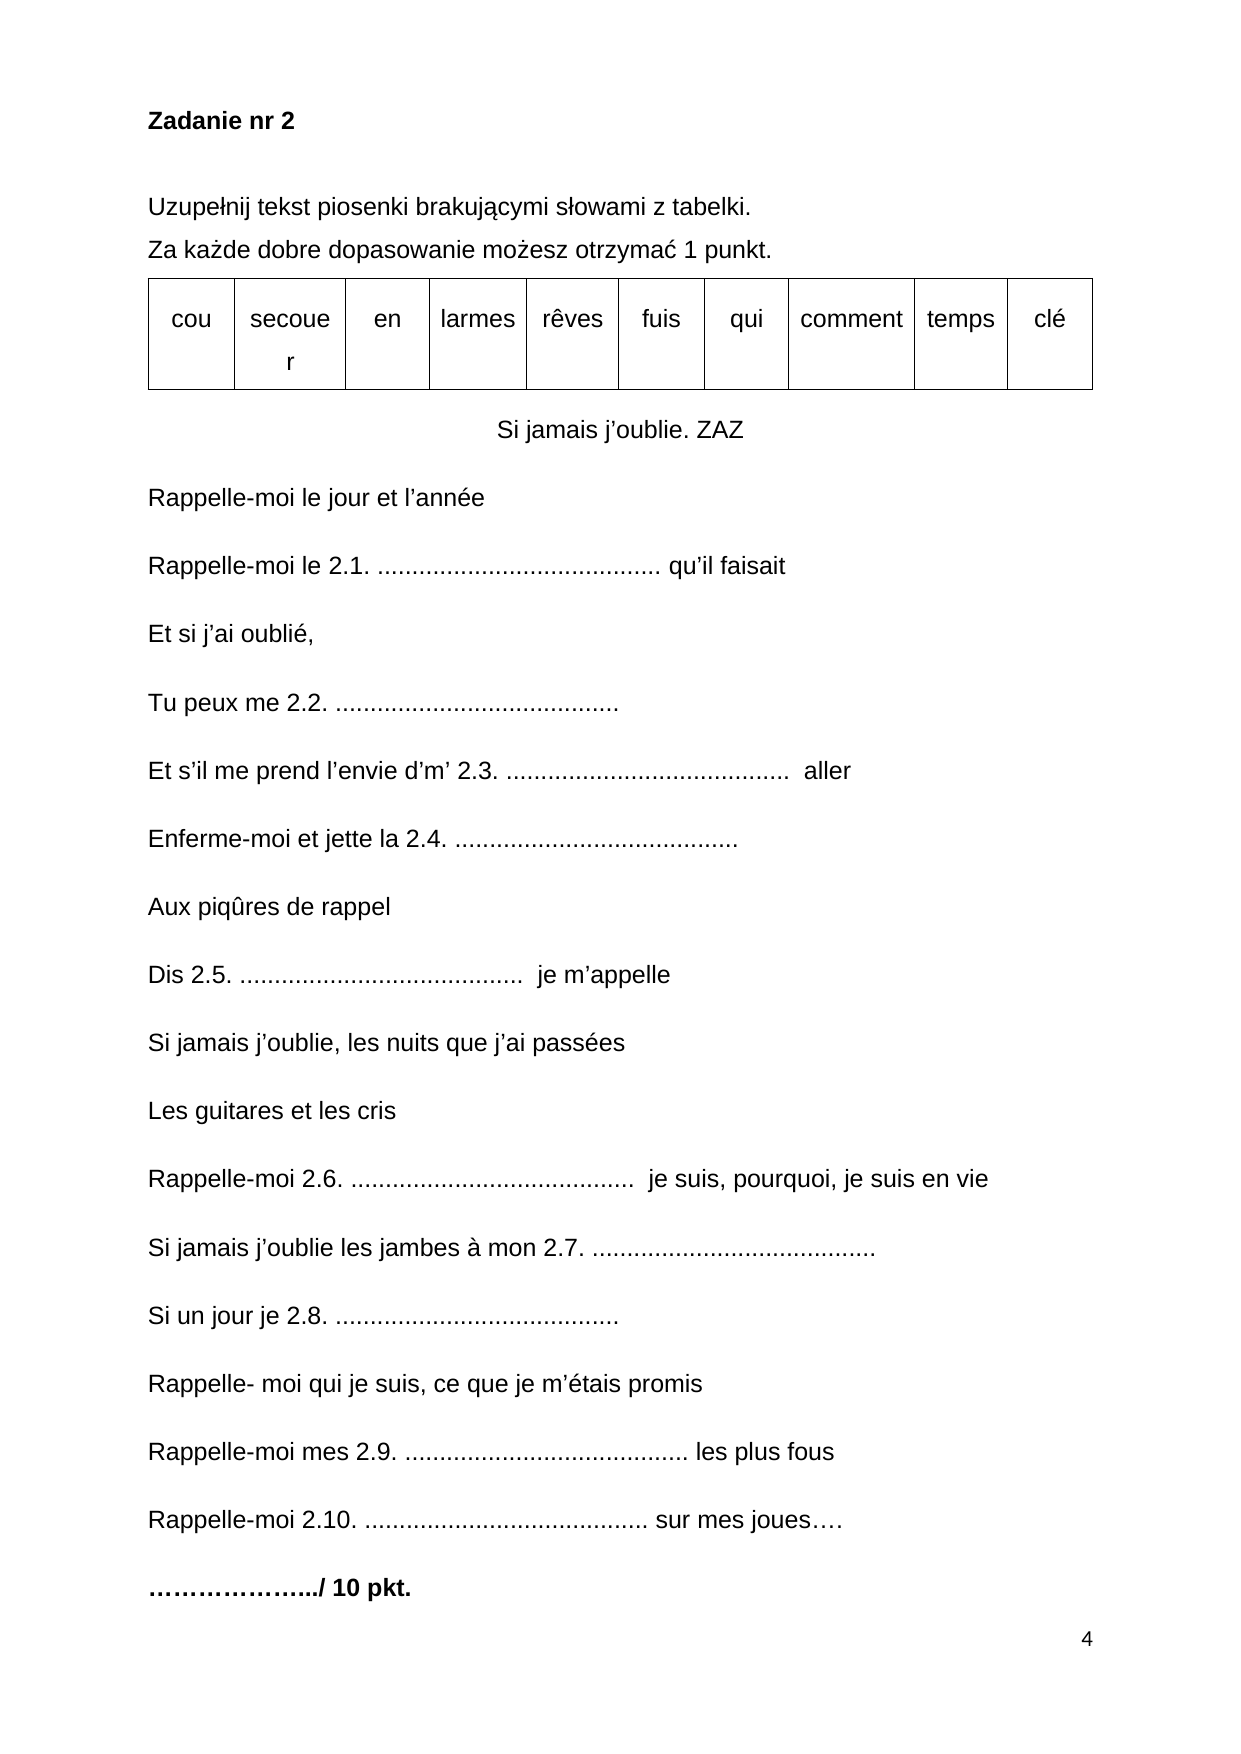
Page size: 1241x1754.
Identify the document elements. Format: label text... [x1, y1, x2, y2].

text Et si j’ai oublié, [148, 619, 1093, 648]
text Si jamais j’oublie les jambes à mon 2.7. ......................................... [148, 1232, 1093, 1261]
text Dis 2.5. ......................................... je m’appelle [148, 960, 1093, 989]
text Rappelle-moi 2.10. ......................................... sur mes joues…. [148, 1505, 1093, 1534]
text Rappelle-moi mes 2.9. ......................................... les plus fous [148, 1437, 1093, 1466]
text Et s’il me prend l’envie d’m’ 2.3. ......................................... aller [148, 756, 1093, 784]
table_header rêves [527, 279, 618, 389]
table_header larmes [430, 279, 526, 389]
text Aux piqûres de rappel [148, 892, 1093, 921]
text Les guitares et les cris [148, 1096, 1093, 1125]
text Tu peux me 2.2. ......................................... [148, 687, 1093, 716]
text Rappelle-moi 2.6. ......................................... je suis, pourquoi, je suis en vie [148, 1164, 1093, 1193]
text Za każde dobre dopasowanie możesz otrzymać 1 punkt. [148, 235, 1093, 263]
text Rappelle-moi le 2.1. ......................................... qu’il faisait [148, 551, 1093, 580]
text ……………….../ 10 pkt. [148, 1573, 1093, 1602]
table_header fuis [619, 279, 704, 389]
text Rappelle- moi qui je suis, ce que je m’étais promis [148, 1369, 1093, 1397]
text Si jamais j’oublie, les nuits que j’ai passées [148, 1028, 1093, 1057]
text Si jamais j’oublie. ZAZ [148, 415, 1093, 444]
text Uzupełnij tekst piosenki brakującymi słowami z tabelki. [148, 192, 1093, 220]
text Rappelle-moi le jour et l’année [148, 483, 1093, 512]
table_header cou [149, 279, 234, 389]
table_header temps [915, 279, 1007, 389]
table_header secouer [235, 279, 345, 389]
text Si un jour je 2.8. ......................................... [148, 1301, 1093, 1329]
table_header comment [789, 279, 914, 389]
text Enferme-moi et jette la 2.4. ......................................... [148, 824, 1093, 852]
table_header clé [1008, 279, 1092, 389]
subtitle Zadanie nr 2 [148, 106, 1093, 134]
table_header en [346, 279, 429, 389]
table_header qui [705, 279, 788, 389]
